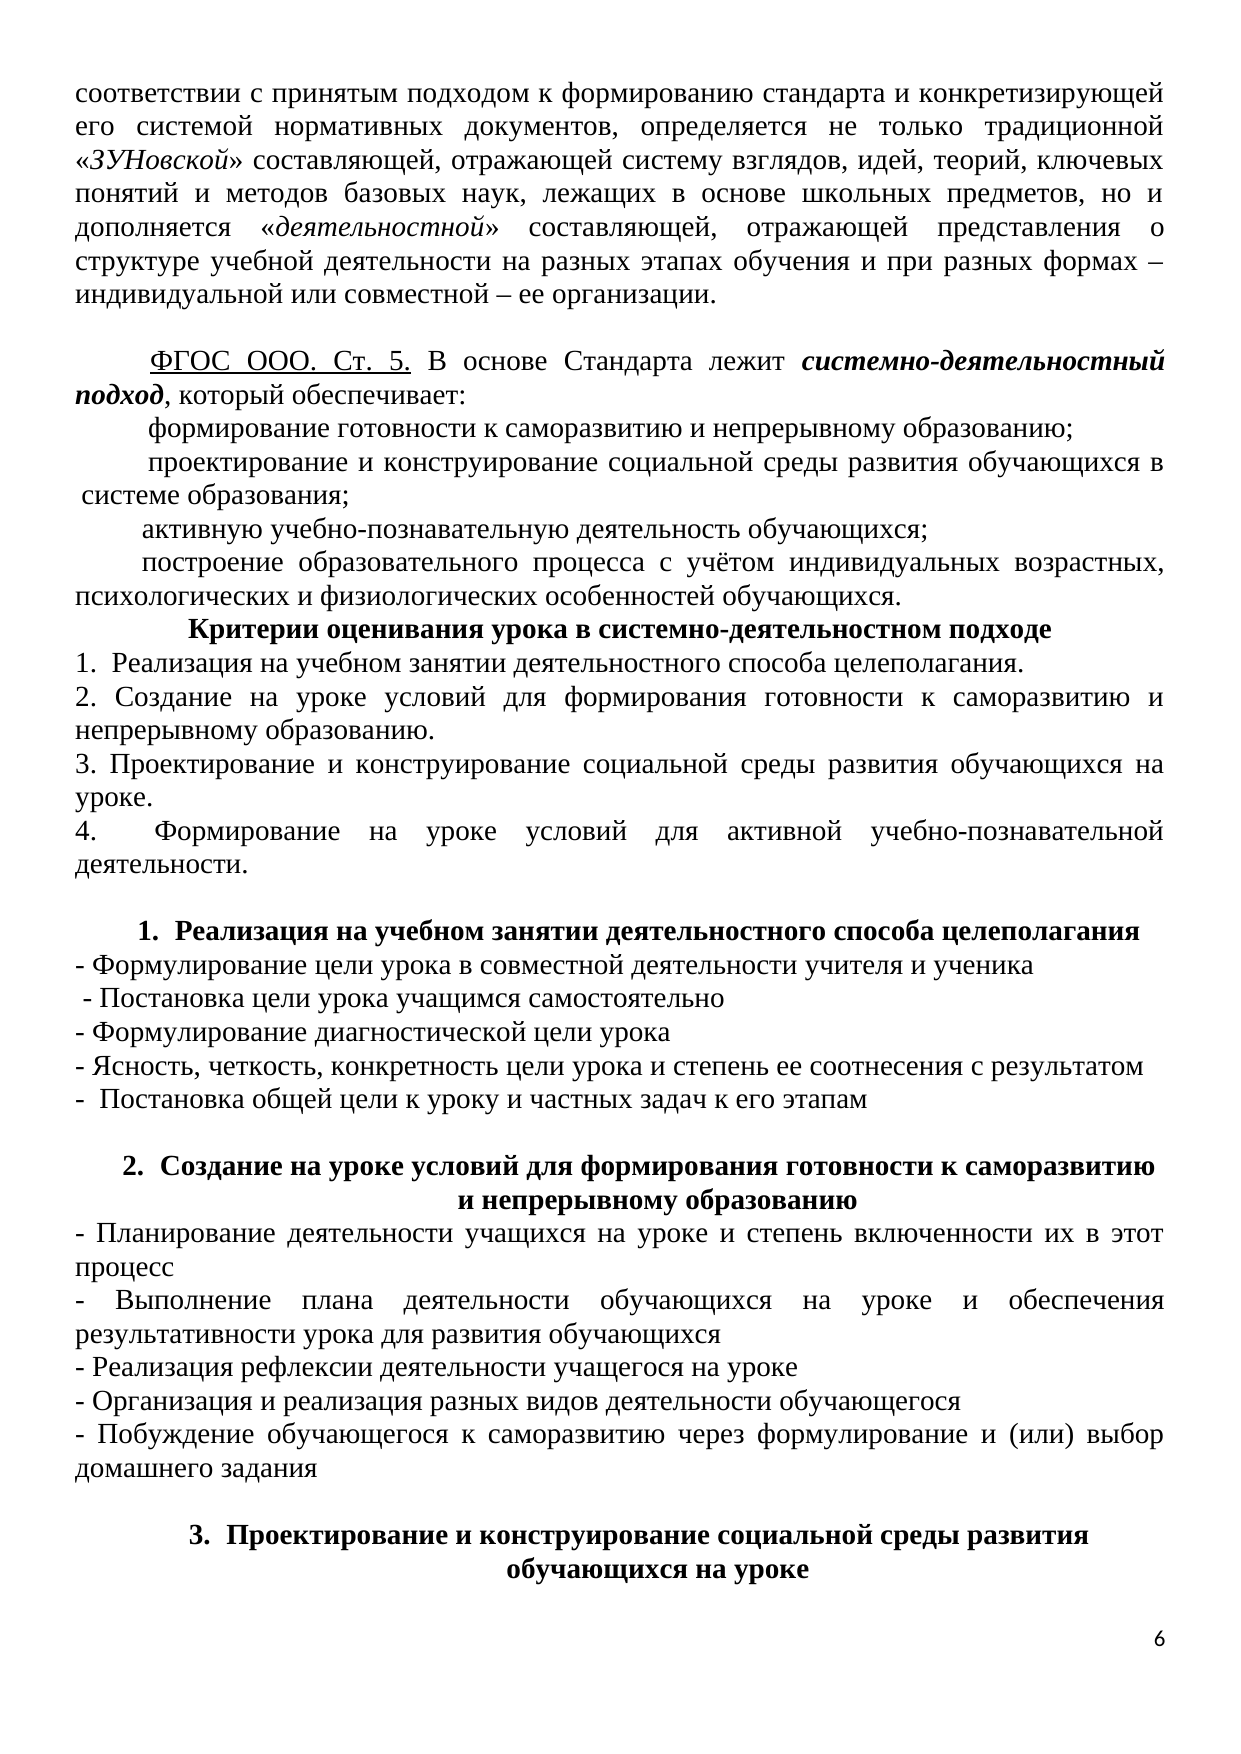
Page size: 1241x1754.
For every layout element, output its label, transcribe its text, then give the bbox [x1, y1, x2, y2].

text - Реализация рефлексии деятельности учащегося на уроке [75, 1349, 1165, 1383]
text - Постановка цели урока учащимся самостоятельно [75, 981, 1165, 1014]
text - Формулирование цели урока в совместной деятельности учителя и ученика [75, 947, 1165, 981]
text - Выполнение плана деятельности обучающихся на уроке и обеспечения результативности урока для развития обучающихся [75, 1282, 1165, 1349]
list Проектирование и конструирование социальной среды развития обучающихся на уроке [112, 1517, 1165, 1584]
text ФГОС ООО. Ст. 5. В основе Стандарта лежит системно-деятельностный подход, который обеспечивает: [75, 343, 1165, 410]
text - Планирование деятельности учащихся на уроке и степень включенности их в этот процесс [75, 1215, 1165, 1282]
text 2. Создание на уроке условий для формирования готовности к саморазвитию и непрерывному образованию. [75, 679, 1165, 746]
list Реализация на учебном занятии деятельностного способа целеполагания [112, 913, 1165, 947]
text - Побуждение обучающегося к саморазвитию через формулирование и (или) выбор домашнего задания [75, 1417, 1165, 1484]
text - Формулирование диагностической цели урока [75, 1014, 1165, 1048]
text активную учебно-познавательную деятельность обучающихся; [75, 511, 1165, 544]
text 3. Проектирование и конструирование социальной среды развития обучающихся на уроке. [75, 746, 1165, 813]
text 4. Формирование на уроке условий для активной учебно-познавательной деятельности. [75, 813, 1165, 880]
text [75, 75, 1165, 310]
text построение образовательного процесса с учётом индивидуальных возрастных, психологических и физиологических особенностей обучающихся. [75, 544, 1165, 612]
text Критерии оценивания урока в системно-деятельностном подходе [75, 612, 1165, 645]
text проектирование и конструирование социальной среды развития обучающихся в системе образования; [81, 444, 1165, 511]
text - Ясность, четкость, конкретность цели урока и степень ее соотнесения с результатом [75, 1048, 1165, 1081]
text - Организация и реализация разных видов деятельности обучающегося [75, 1383, 1165, 1417]
text - Постановка общей цели к уроку и частных задач к его этапам [75, 1081, 1165, 1115]
text 1. Реализация на учебном занятии деятельностного способа целеполагания. [75, 645, 1165, 679]
text формирование готовности к саморазвитию и непрерывному образованию; [81, 410, 1165, 444]
list Создание на уроке условий для формирования готовности к саморазвитию и непрерывному образованию [112, 1148, 1165, 1215]
